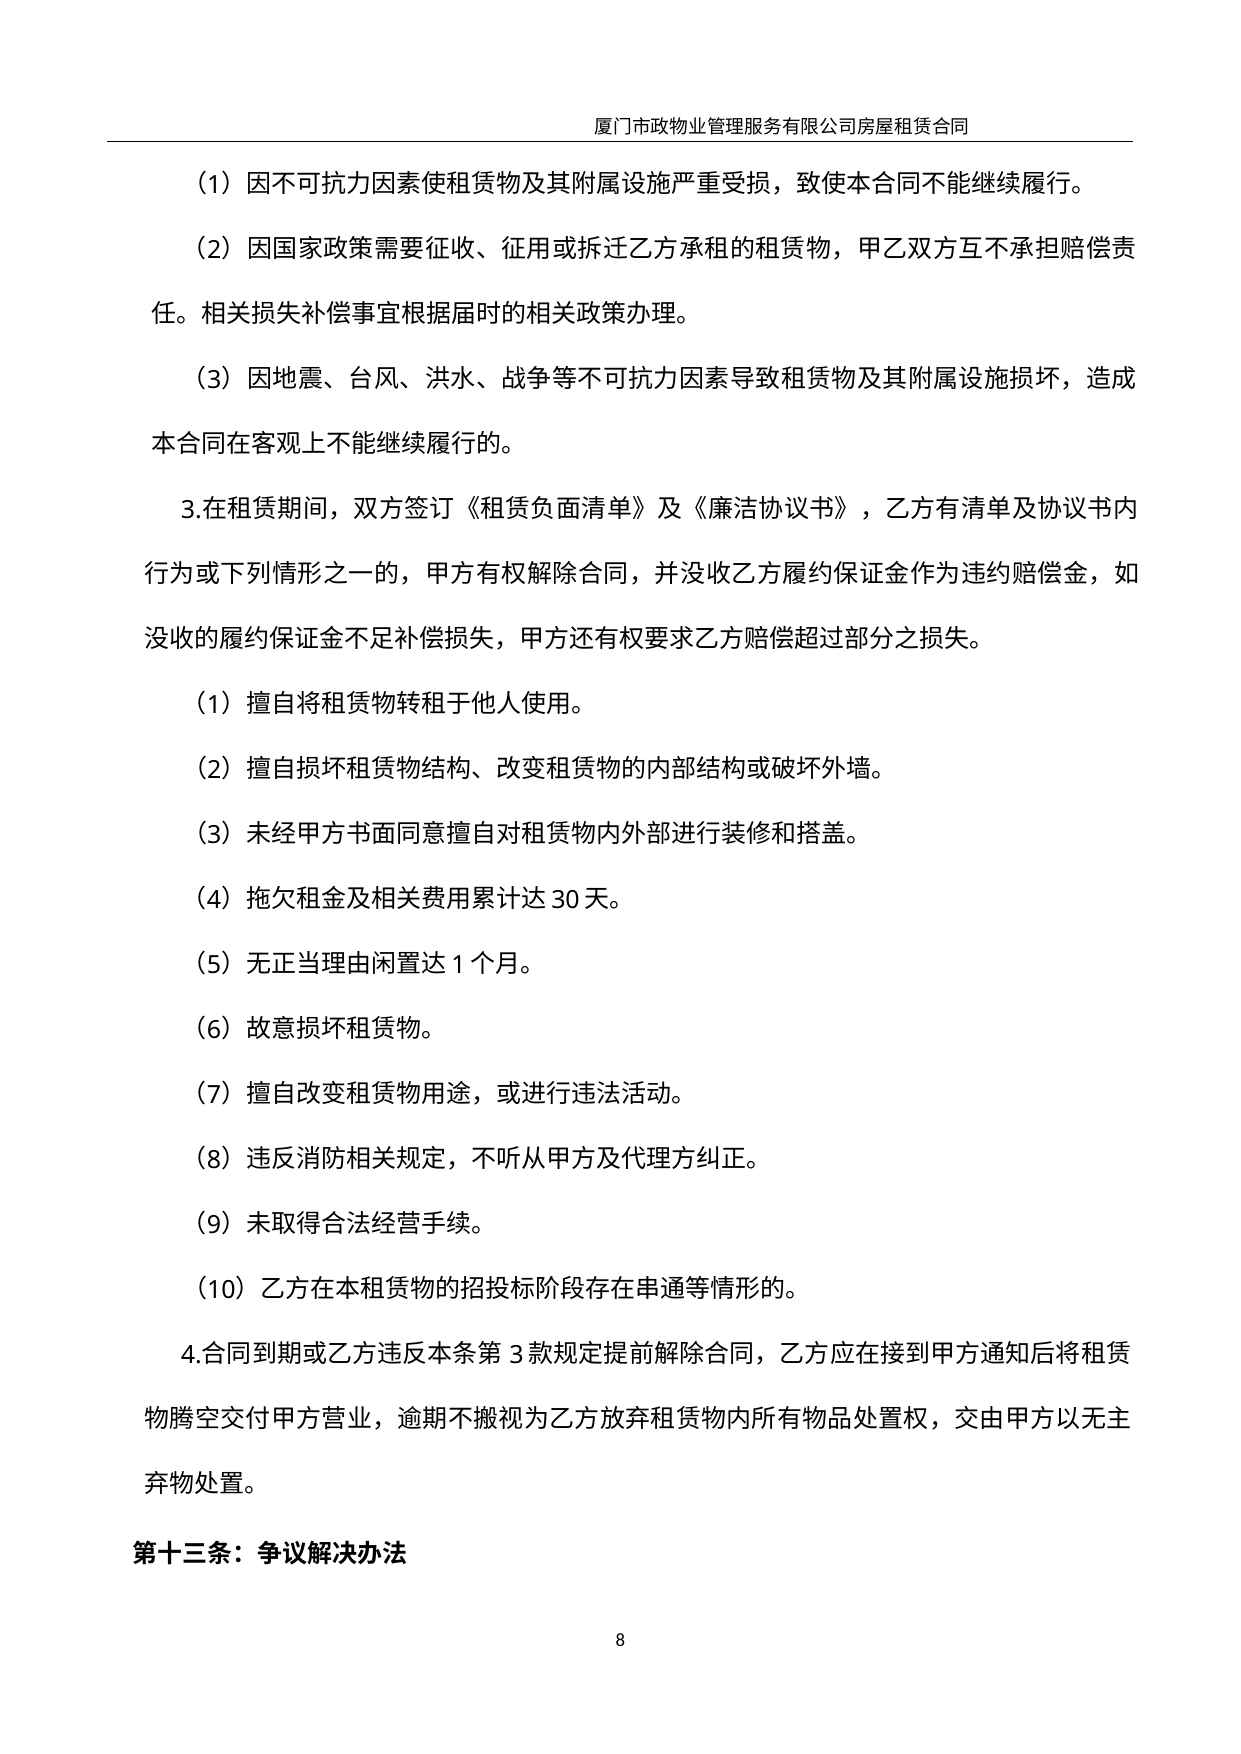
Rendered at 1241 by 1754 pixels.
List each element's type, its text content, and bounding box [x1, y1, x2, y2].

text （2）擅自损坏租赁物结构、改变租赁物的内部结构或破坏外墙。 [107, 739, 1104, 804]
text （10）乙方在本租赁物的招投标阶段存在串通等情形的。 [107, 1259, 1104, 1324]
text 4.合同到期或乙方违反本条第3款规定提前解除合同，乙方应在接到甲方通知后将租赁物腾空交付甲方营业，逾期不搬视为乙方放弃租赁物内所有物品处置权，交由甲方以无主弃物处置。 [144, 1324, 1133, 1519]
text 3.在租赁期间，双方签订《租赁负面清单》及《廉洁协议书》，乙方有清单及协议书内行为或下列情形之一的，甲方有权解除合同，并没收乙方履约保证金作为违约赔偿金，如没收的履约保证金不足补偿损失，甲方还有权要求乙方赔偿超过部分之损失。 [144, 479, 1140, 674]
text （3）因地震、台风、洪水、战争等不可抗力因素导致租赁物及其附属设施损坏，造成本合同在客观上不能继续履行的。 [151, 349, 1140, 479]
text （2）因国家政策需要征收、征用或拆迁乙方承租的租赁物，甲乙双方互不承担赔偿责任。相关损失补偿事宜根据届时的相关政策办理。 [151, 219, 1140, 349]
text （9）未取得合法经营手续。 [182, 1194, 1104, 1259]
text （1）擅自将租赁物转租于他人使用。 [182, 674, 1104, 739]
text 第十三条：争议解决办法 [107, 1519, 1133, 1584]
text （5）无正当理由闲置达1个月。 [182, 934, 1104, 999]
text （8）违反消防相关规定，不听从甲方及代理方纠正。 [182, 1129, 1104, 1194]
text （3）未经甲方书面同意擅自对租赁物内外部进行装修和搭盖。 [107, 804, 1104, 869]
text （6）故意损坏租赁物。 [182, 999, 1104, 1064]
text （1）因不可抗力因素使租赁物及其附属设施严重受损，致使本合同不能继续履行。 [107, 154, 1104, 219]
text （4）拖欠租金及相关费用累计达30天。 [182, 869, 1104, 934]
text （7）擅自改变租赁物用途，或进行违法活动。 [182, 1064, 1104, 1129]
